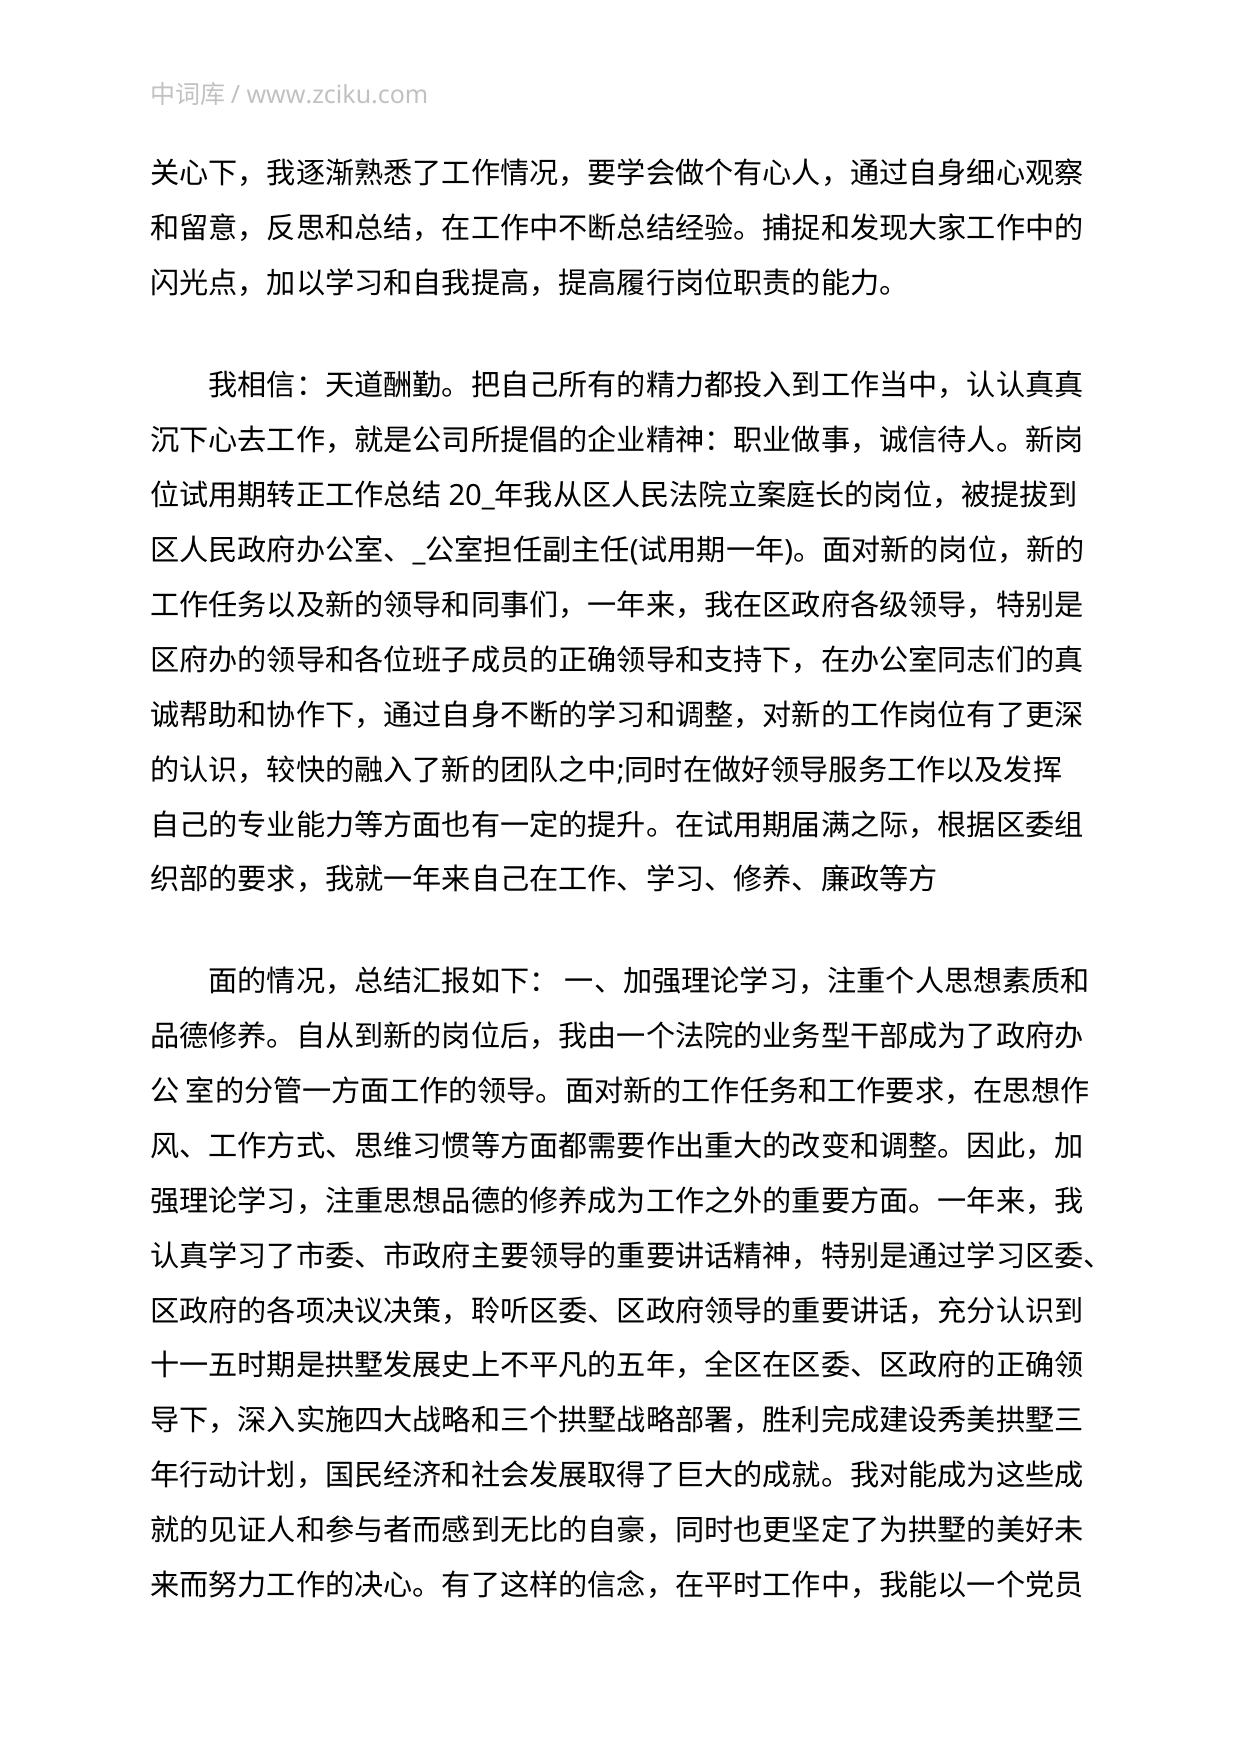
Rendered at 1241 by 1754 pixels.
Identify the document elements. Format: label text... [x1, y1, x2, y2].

text 我相信：天道酬勤。把自己所有的精力都投入到工作当中，认认真真沉下心去工作，就是公司所提倡的企业精神：职业做事，诚信待人。新岗位试用期转正工作总结 20_年我从区人民法院立案庭长的岗位，被提拔到区人民政府办公室、_公室担任副主任(试用期一年)。面对新的岗位，新的工作任务以及新的领导和同事们，一年来，我在区政府各级领导，特别是区府办的领导和各位班子成员的正确领导和支持下，在办公室同志们的真诚帮助和协作下，通过自身不断的学习和调整，对新的工作岗位有了更深的认识，较快的融入了新的团队之中;同时在做好领导服务工作以及发挥自己的专业能力等方面也有一定的提升。在试用期届满之际，根据区委组织部的要求，我就一年来自己在工作、学习、修养、廉政等方 [150, 362, 1090, 898]
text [150, 150, 1090, 302]
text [150, 958, 1090, 1604]
